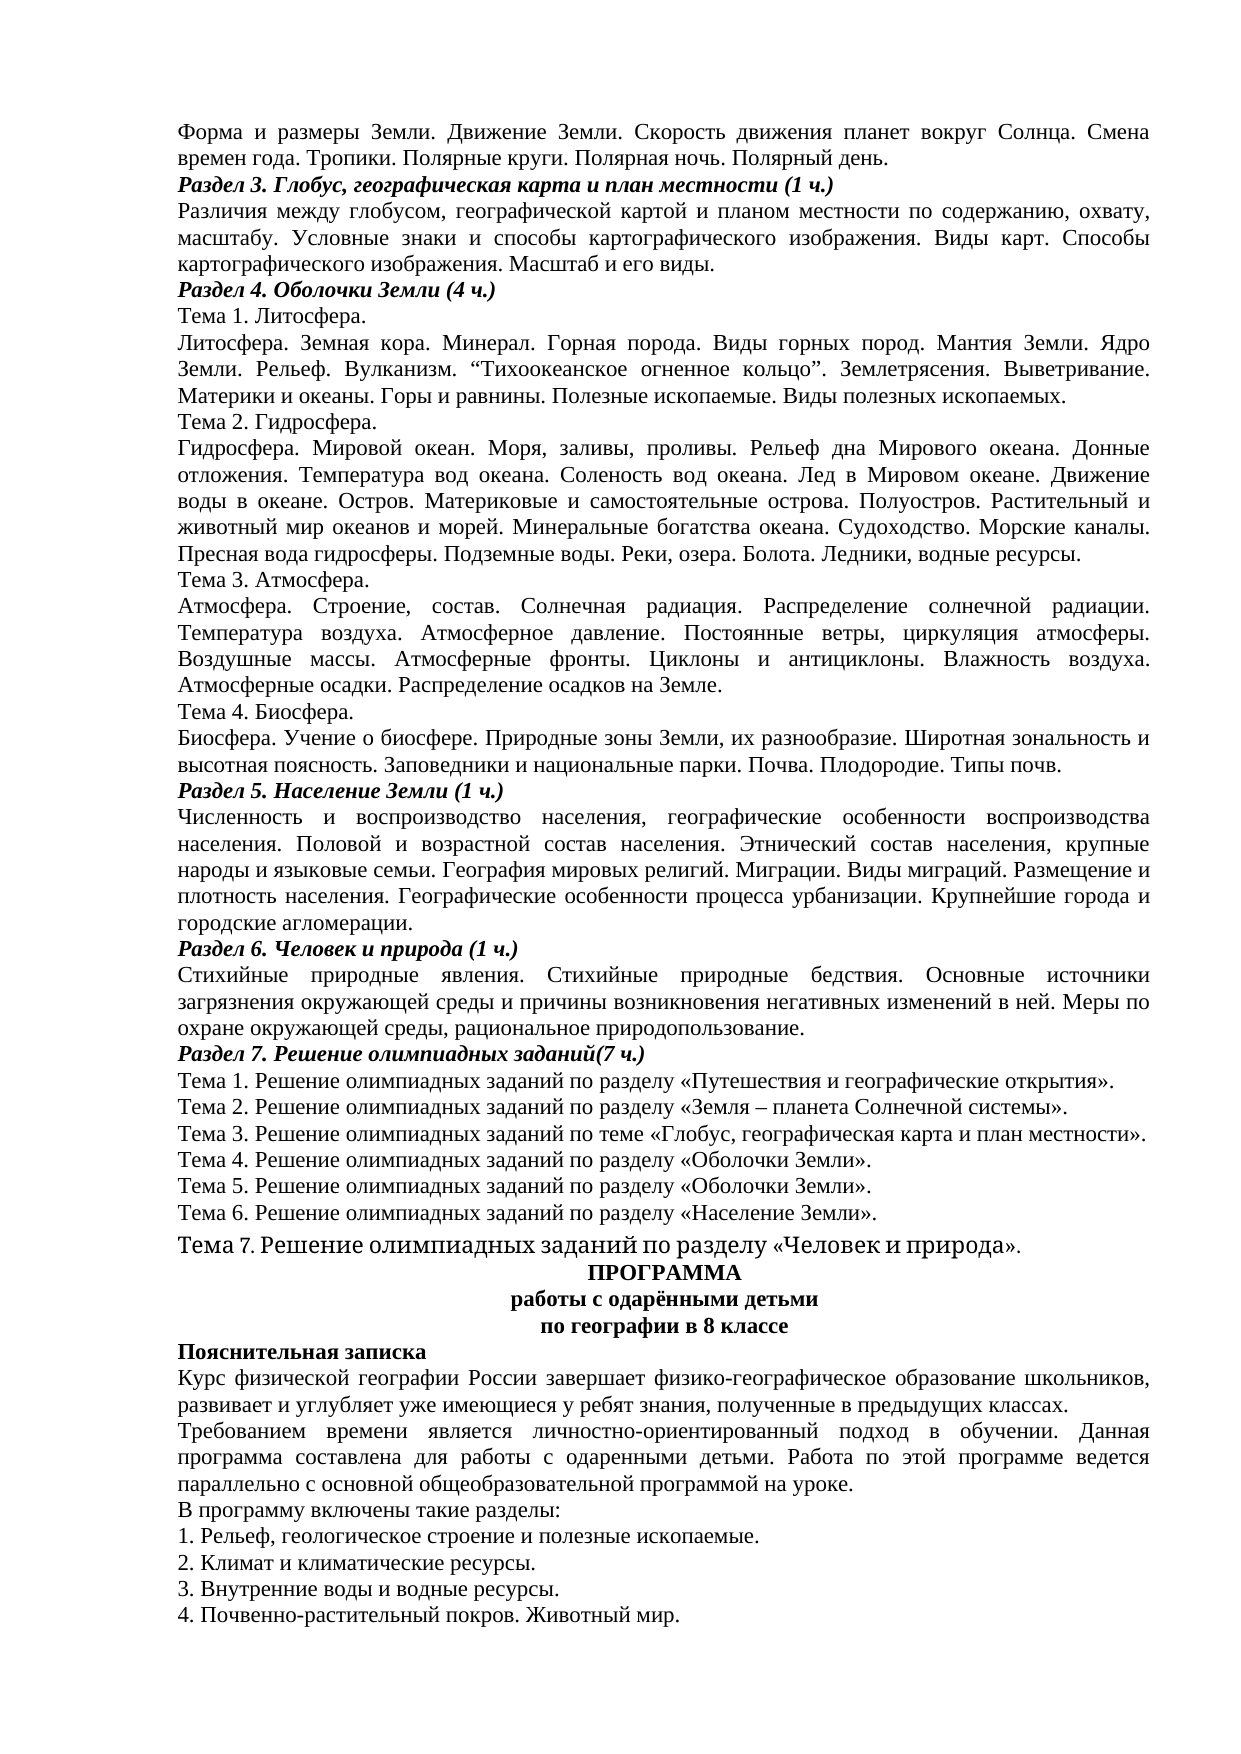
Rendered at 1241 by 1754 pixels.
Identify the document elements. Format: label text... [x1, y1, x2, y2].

text Гидросфера. Мировой океан. Моря, заливы, проливы. Рельеф дна Мирового океана. Донные отложения. Температура вод океана. Соленость вод океана. Лед в Мировом океане. Движение воды в океане. Остров. Материковые и самостоятельные острова. Полуостров. Растительный и животный мир океанов и морей. Минеральные богатства океана. Судоходство. Морские каналы. Пресная вода гидросферы. Подземные воды. Реки, озера. Болота. Ледники, водные ресурсы. [177, 434, 1152, 566]
text 3. Внутренние воды и водные ресурсы. [177, 1575, 1152, 1602]
text Литосфера. Земная кора. Минерал. Горная порода. Виды горных пород. Мантия Земли. Ядро Земли. Рельеф. Вулканизм. “Тихоокеанское огненное кольцо”. Землетрясения. Выветривание. Материки и океаны. Горы и равнины. Полезные ископаемые. Виды полезных ископаемых. [177, 329, 1152, 408]
text Тема 2. Решение олимпиадных заданий по разделу «Земля – планета Солнечной системы». [177, 1093, 1152, 1119]
text работы с одарёнными детьми [177, 1285, 1152, 1312]
text Тема 6. Решение олимпиадных заданий по разделу «Население Земли». [177, 1199, 1152, 1225]
text Раздел 4. Оболочки Земли (4 ч.) [177, 276, 1152, 303]
text 4. Почвенно-растительный покров. Животный мир. [177, 1602, 1152, 1628]
text 1. Рельеф, геологическое строение и полезные ископаемые. [177, 1522, 1152, 1549]
text Требованием времени является личностно-ориентированный подход в обучении. Данная программа составлена для работы с одаренными детьми. Работа по этой программе ведется параллельно с основной общеобразовательной программой на уроке. [177, 1417, 1152, 1496]
text Тема 5. Решение олимпиадных заданий по разделу «Оболочки Земли». [177, 1172, 1152, 1199]
text Раздел 7. Решение олимпиадных заданий(7 ч.) [177, 1041, 1152, 1067]
text ПРОГРАММА [177, 1259, 1152, 1285]
text Форма и размеры Земли. Движение Земли. Скорость движения планет вокруг Солнца. Смена времен года. Тропики. Полярные круги. Полярная ночь. Полярный день. [177, 118, 1152, 171]
text Раздел 5. Население Земли (1 ч.) [177, 777, 1152, 803]
text Численность и воспроизводство населения, географические особенности воспроизводства населения. Половой и возрастной состав населения. Этнический состав населения, крупные народы и языковые семьи. География мировых религий. Миграции. Виды миграций. Размещение и плотность населения. Географические особенности процесса урбанизации. Крупнейшие города и городские агломерации. [177, 803, 1152, 935]
text по географии в 8 классе [177, 1312, 1152, 1338]
text В программу включены такие разделы: [177, 1496, 1152, 1522]
text Атмосфера. Строение, состав. Солнечная радиация. Распределение солнечной радиации. Температура воздуха. Атмосферное давление. Постоянные ветры, циркуляция атмосферы. Воздушные массы. Атмосферные фронты. Циклоны и антициклоны. Влажность воздуха. Атмосферные осадки. Распределение осадков на Земле. [177, 592, 1152, 698]
text Пояснительная записка [177, 1338, 1152, 1364]
text Тема 2. Гидросфера. [177, 408, 1152, 434]
text Раздел 3. Глобус, географическая карта и план местности (1 ч.) [177, 171, 1152, 197]
text Различия между глобусом, географической картой и планом местности по содержанию, охвату, масштабу. Условные знаки и способы картографического изображения. Виды карт. Способы картографического изображения. Масштаб и его виды. [177, 197, 1152, 276]
text Биосфера. Учение о биосфере. Природные зоны Земли, их разнообразие. Широтная зональность и высотная поясность. Заповедники и национальные парки. Почва. Плодородие. Типы почв. [177, 724, 1152, 777]
text Тема 4. Биосфера. [177, 698, 1152, 724]
text Тема 3. Решение олимпиадных заданий по теме «Глобус, географическая карта и план местности». [177, 1119, 1152, 1146]
text Раздел 6. Человек и природа (1 ч.) [177, 935, 1152, 961]
subtitle Тема 7. Решение олимпиадных заданий по разделу «Человек и природа». [177, 1225, 1152, 1259]
text Тема 3. Атмосфера. [177, 566, 1152, 592]
text Тема 1. Решение олимпиадных заданий по разделу «Путешествия и географические открытия». [177, 1067, 1152, 1093]
text Курс физической географии России завершает физико-географическое образование школьников, развивает и углубляет уже имеющиеся у ребят знания, полученные в предыдущих классах. [177, 1364, 1152, 1417]
text Тема 4. Решение олимпиадных заданий по разделу «Оболочки Земли». [177, 1146, 1152, 1172]
text Тема 1. Литосфера. [177, 303, 1152, 329]
text Стихийные природные явления. Стихийные природные бедствия. Основные источники загрязнения окружающей среды и причины возникновения негативных изменений в ней. Меры по охране окружающей среды, рациональное природопользование. [177, 961, 1152, 1041]
text 2. Климат и климатические ресурсы. [177, 1549, 1152, 1575]
